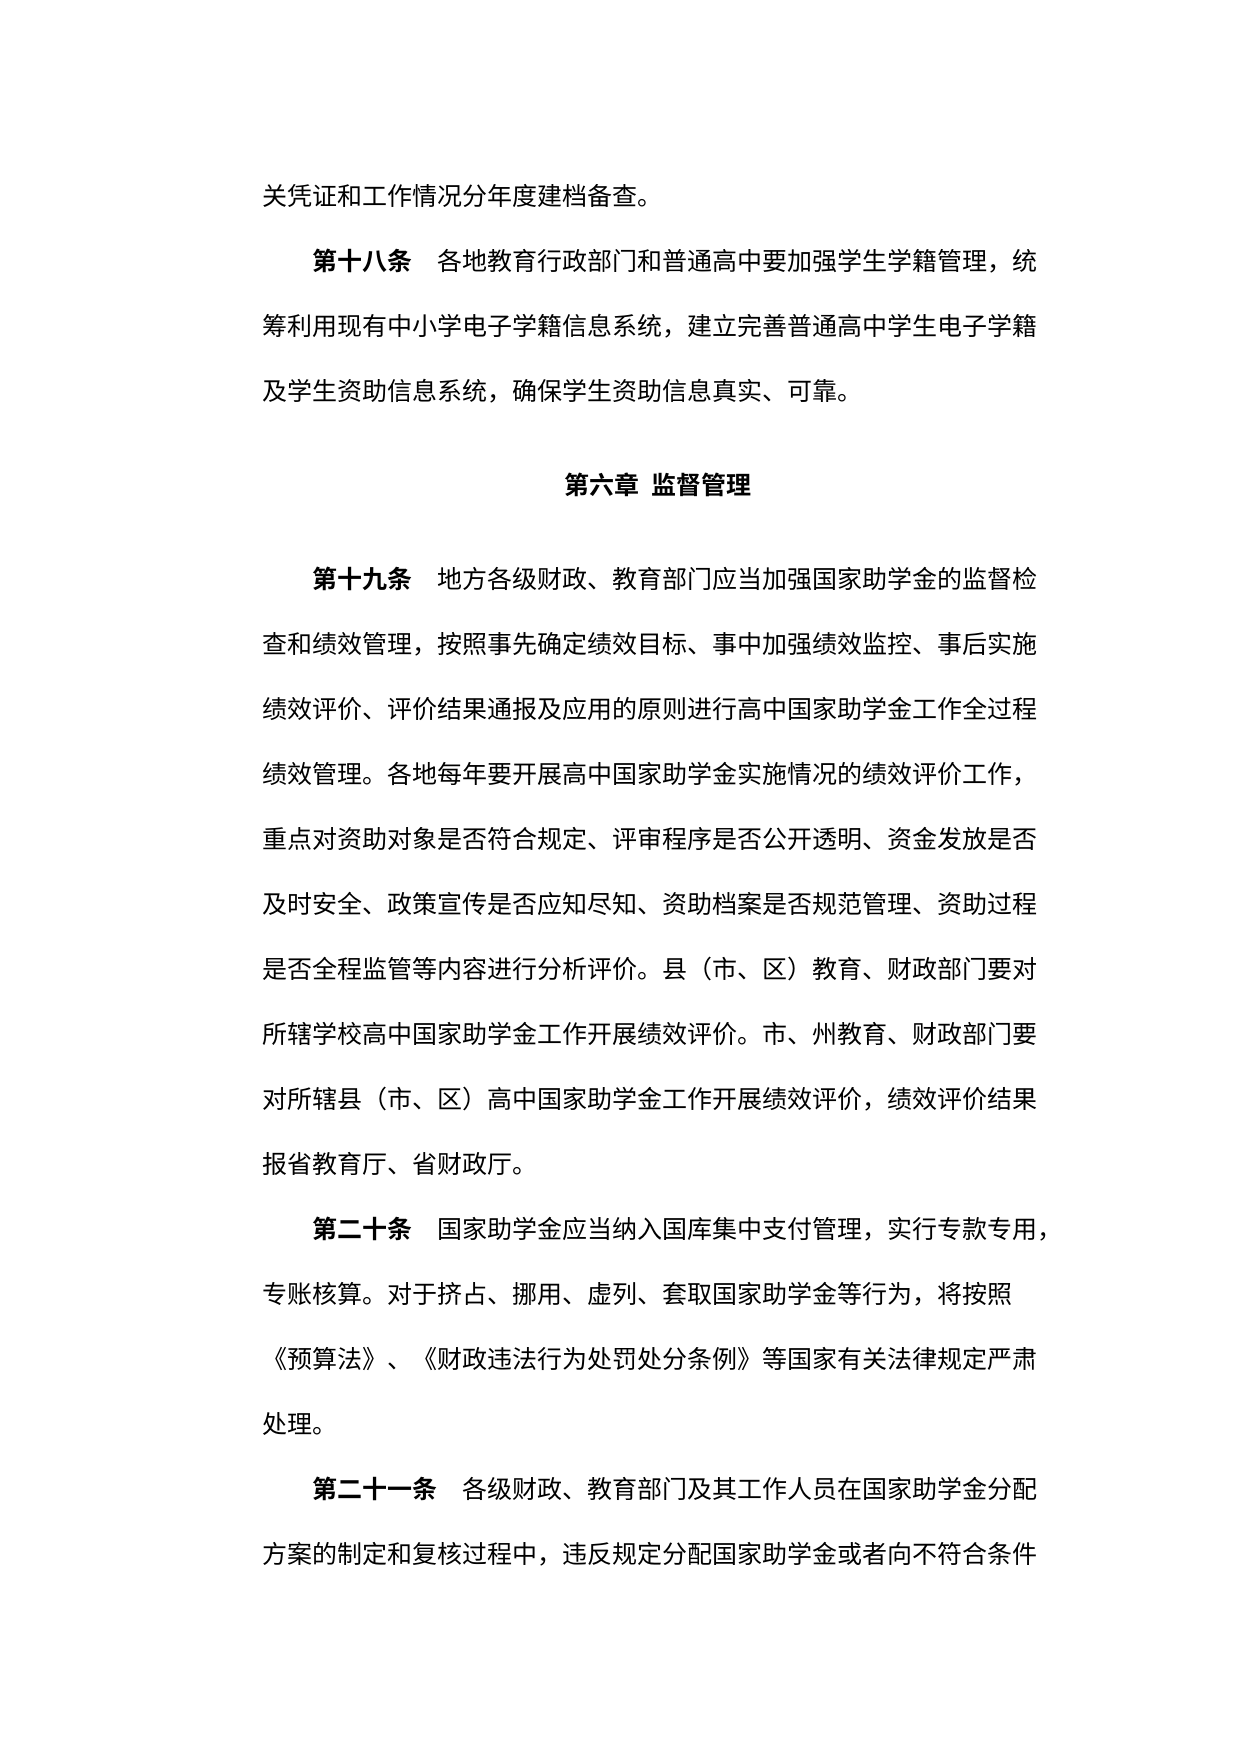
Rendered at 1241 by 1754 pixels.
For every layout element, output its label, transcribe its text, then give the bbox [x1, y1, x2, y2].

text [262, 545, 1053, 1585]
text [262, 162, 1053, 422]
text 第六章 监督管理 [262, 451, 1053, 516]
